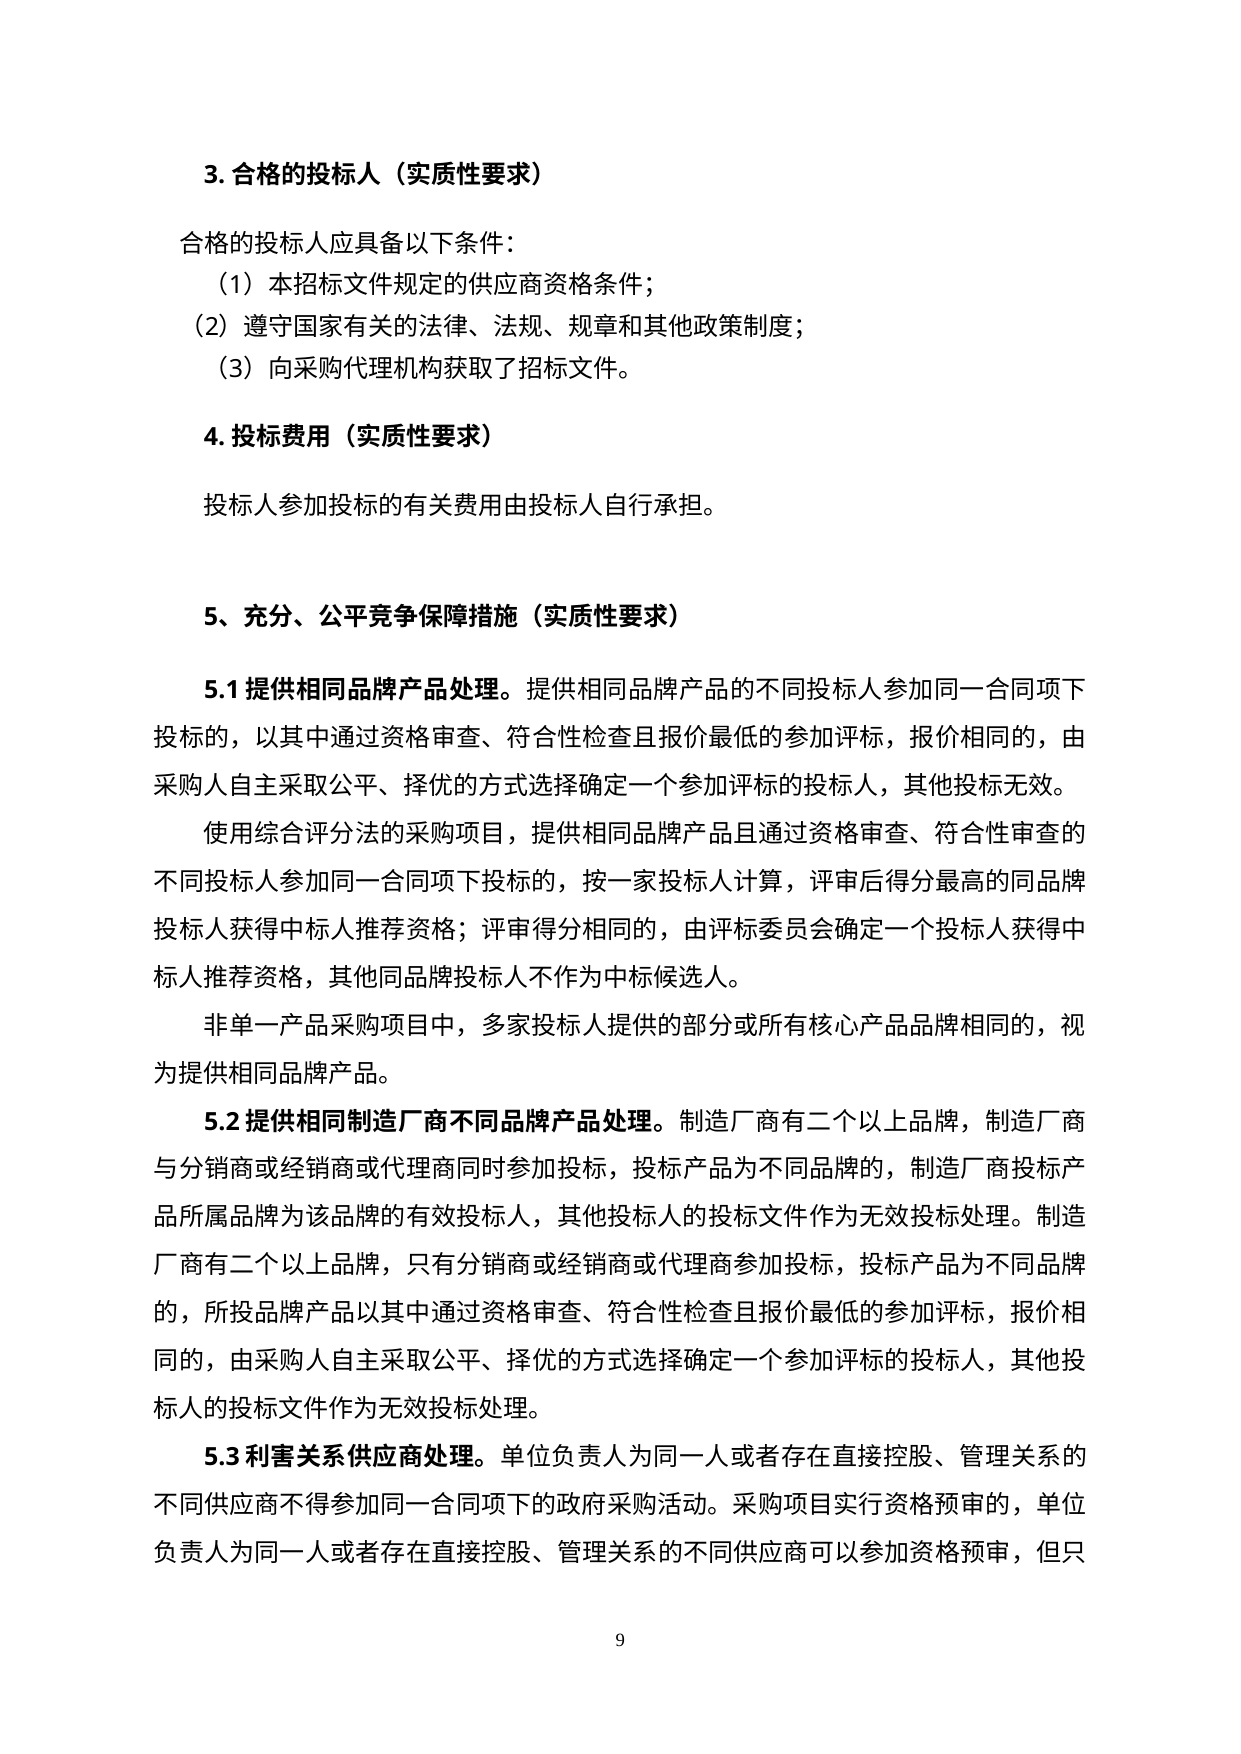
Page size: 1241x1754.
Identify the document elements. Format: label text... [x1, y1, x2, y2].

text 投标人参加投标的有关费用由投标人自行承担。 [153, 481, 1087, 523]
text 合格的投标人应具备以下条件： [153, 219, 1087, 260]
text （2）遵守国家有关的法律、法规、规章和其他政策制度； [153, 302, 1087, 344]
subtitle 5、充分、公平竞争保障措施（实质性要求） [153, 592, 1087, 633]
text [154, 1427, 1087, 1571]
text （3）向采购代理机构获取了招标文件。 [153, 344, 1087, 385]
subtitle 3. 合格的投标人（实质性要求） [153, 150, 1087, 192]
subtitle 4. 投标费用（实质性要求） [153, 412, 1087, 454]
text 使用综合评分法的采购项目，提供相同品牌产品且通过资格审查、符合性审查的不同投标人参加同一合同项下投标的，按一家投标人计算，评审后得分最高的同品牌投标人获得中标人推荐资格；评审得分相同的，由评标委员会确定一个投标人获得中标人推荐资格，其他同品牌投标人不作为中标候选人。 [154, 804, 1087, 996]
text （1）本招标文件规定的供应商资格条件； [153, 260, 1087, 302]
text 非单一产品采购项目中，多家投标人提供的部分或所有核心产品品牌相同的，视为提供相同品牌产品。 [154, 996, 1087, 1092]
text 5.1提供相同品牌产品处理。提供相同品牌产品的不同投标人参加同一合同项下投标的，以其中通过资格审查、符合性检查且报价最低的参加评标，报价相同的，由采购人自主采取公平、择优的方式选择确定一个参加评标的投标人，其他投标无效。 [154, 660, 1087, 804]
text 5.2提供相同制造厂商不同品牌产品处理。制造厂商有二个以上品牌，制造厂商与分销商或经销商或代理商同时参加投标，投标产品为不同品牌的，制造厂商投标产品所属品牌为该品牌的有效投标人，其他投标人的投标文件作为无效投标处理。制造厂商有二个以上品牌，只有分销商或经销商或代理商参加投标，投标产品为不同品牌的，所投品牌产品以其中通过资格审查、符合性检查且报价最低的参加评标，报价相同的，由采购人自主采取公平、择优的方式选择确定一个参加评标的投标人，其他投标人的投标文件作为无效投标处理。 [154, 1092, 1087, 1427]
